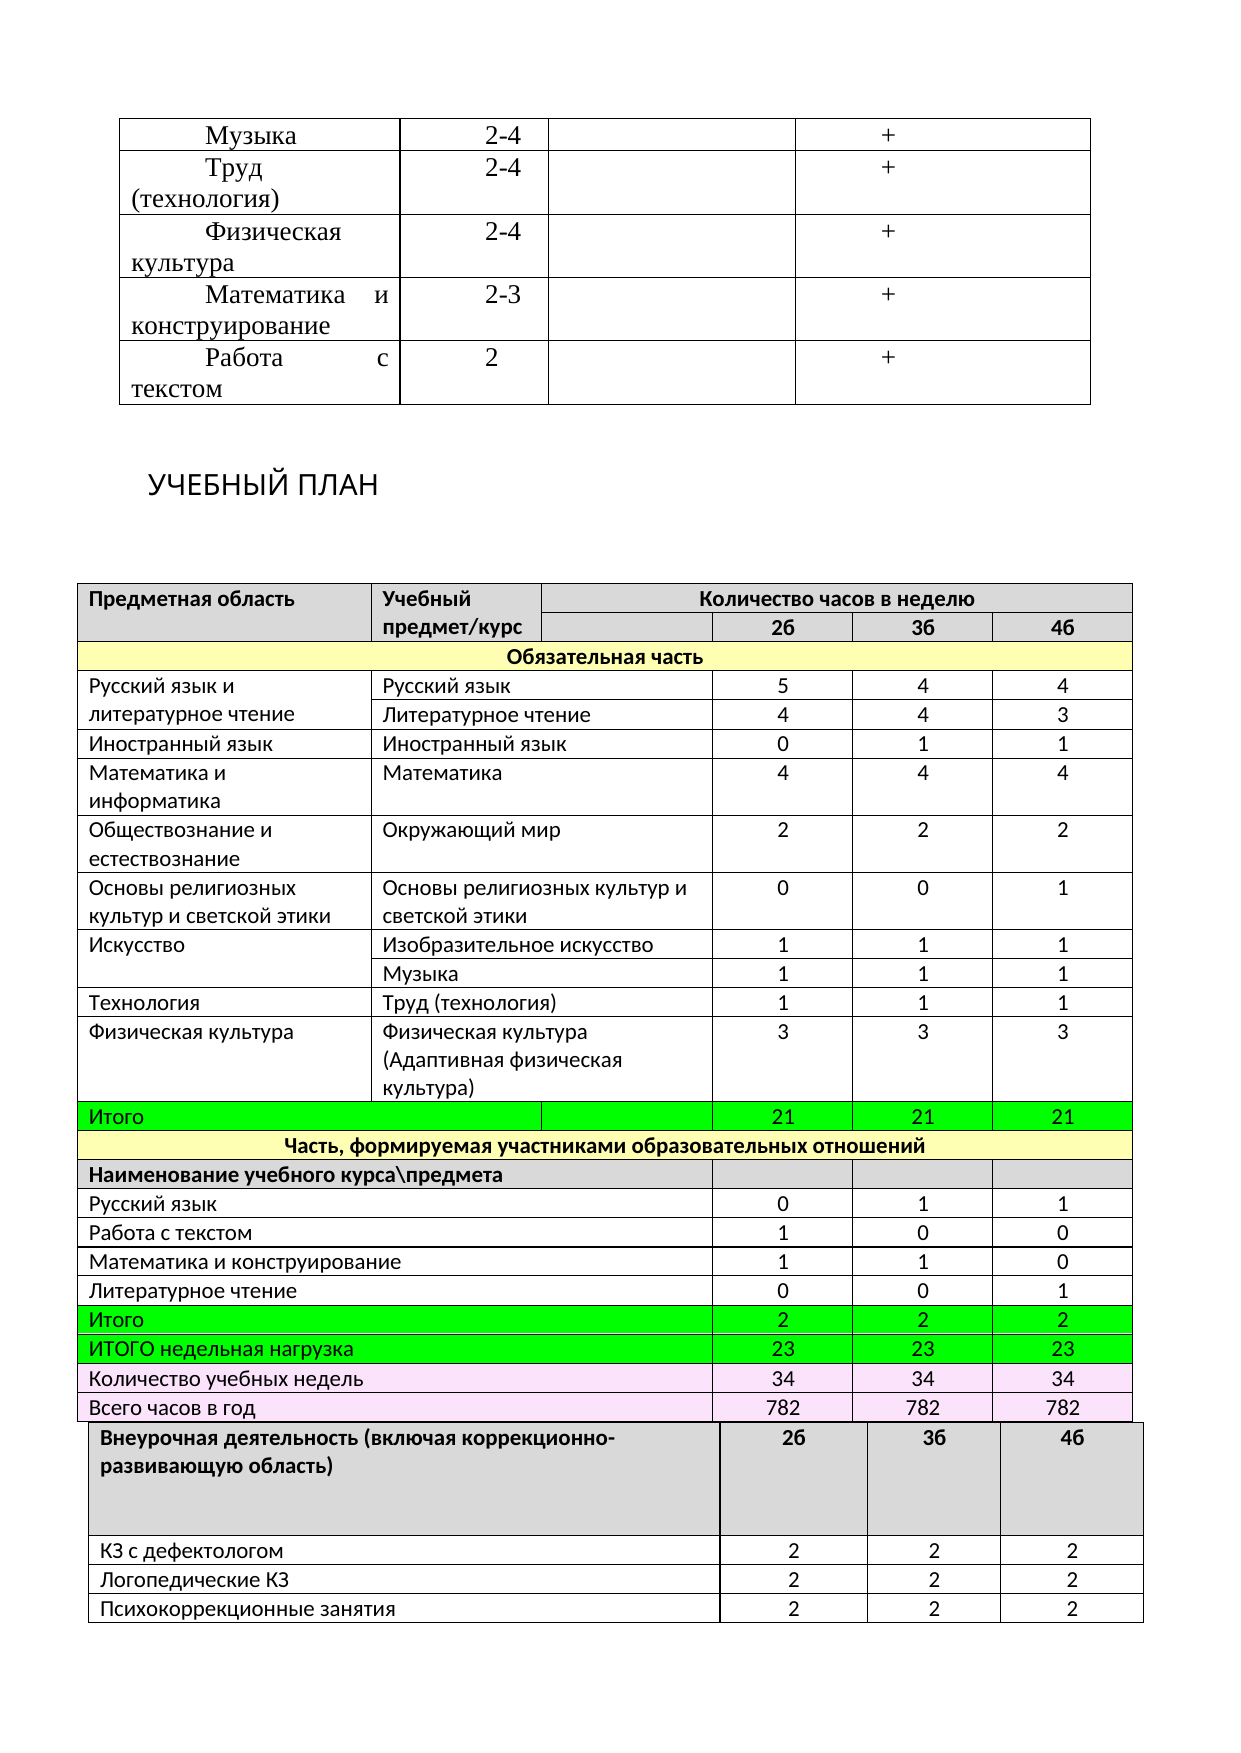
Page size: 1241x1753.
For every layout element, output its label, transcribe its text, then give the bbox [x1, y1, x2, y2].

table_cell 2 [721, 1565, 867, 1593]
table_cell 4 [993, 759, 1132, 814]
table_cell Литературное чтение [78, 1276, 712, 1304]
table_cell Физическая культура [78, 1017, 371, 1101]
table_cell 1 [853, 1189, 992, 1217]
table_cell 2 [868, 1594, 1000, 1622]
table_cell 2 [993, 816, 1132, 872]
table_cell 1 [713, 988, 852, 1016]
table_cell 0 [713, 730, 852, 757]
table_cell Иностранный язык [78, 730, 371, 757]
table_cell 1 [713, 1248, 852, 1275]
table_cell 1 [713, 930, 852, 958]
table_cell 2 [868, 1536, 1000, 1564]
table_cell Психокоррекционные занятия [89, 1594, 719, 1622]
table_cell 2б [713, 613, 852, 641]
table_cell 4 [853, 700, 992, 728]
table_cell Логопедические КЗ [89, 1565, 719, 1593]
table_cell 4 [853, 759, 992, 814]
table_cell 34 [853, 1364, 992, 1392]
table_cell Математика и конструирование [78, 1248, 712, 1275]
table_cell Иностранный язык [372, 730, 712, 757]
table_cell [853, 1160, 992, 1188]
table_cell Обязательная часть [78, 642, 1132, 670]
table_cell 1 [993, 959, 1132, 987]
table_cell Музыка [120, 119, 399, 150]
table_cell Технология [78, 988, 371, 1016]
table_cell 1 [853, 988, 992, 1016]
table_cell 0 [713, 1189, 852, 1217]
table_cell Литературное чтение [372, 700, 712, 728]
table_cell 4 [713, 700, 852, 728]
table_cell ИТОГО недельная нагрузка [78, 1335, 712, 1363]
table_cell Искусство [78, 930, 371, 987]
table_cell 1 [993, 1189, 1132, 1217]
table_cell Математика и информатика [78, 759, 371, 814]
table_cell 2 [721, 1536, 867, 1564]
table_cell Труд (технология) [372, 988, 712, 1016]
table_cell [549, 151, 795, 214]
table_cell 1 [993, 988, 1132, 1016]
table_cell 0 [853, 1218, 992, 1246]
table_cell Труд (технология) [120, 151, 399, 214]
table_header Учебный предмет/курс [372, 584, 541, 641]
table_cell 1 [993, 930, 1132, 958]
table_cell 4 [993, 671, 1132, 699]
table_cell 2 [1001, 1536, 1143, 1564]
table_cell 3 [993, 1017, 1132, 1101]
table_cell 1 [993, 873, 1132, 929]
text УЧЕБНЫЙ ПЛАН [88, 464, 1122, 504]
table_header Внеурочная деятельность (включая коррекционно-развивающую область) [89, 1423, 719, 1535]
table_cell 34 [993, 1364, 1132, 1392]
table_cell 23 [853, 1335, 992, 1363]
table_cell 21 [993, 1102, 1132, 1130]
table_cell 1 [713, 959, 852, 987]
table_cell Русский язык и литературное чтение [78, 671, 371, 728]
table_cell 4б [993, 613, 1132, 641]
table_cell 4 [713, 759, 852, 814]
table_cell [549, 341, 795, 404]
table_cell 23 [713, 1335, 852, 1363]
table_cell КЗ с дефектологом [89, 1536, 719, 1564]
table_cell 2-4 [401, 215, 548, 277]
table_cell 2 [401, 341, 548, 404]
table_cell 2 [868, 1565, 1000, 1593]
table_cell Итого [78, 1306, 712, 1333]
table_cell Основы религиозных культур и светской этики [372, 873, 712, 929]
table_cell [713, 1160, 852, 1188]
table_cell 1 [713, 1218, 852, 1246]
table_cell Физическая культура (Адаптивная физическая культура) [372, 1017, 712, 1101]
table_cell Работа с текстом [120, 341, 399, 404]
table_cell 1 [853, 959, 992, 987]
table_cell 1 [993, 730, 1132, 757]
table_cell Музыка [372, 959, 712, 987]
table_cell 1 [853, 1248, 992, 1275]
table_header 4б [1001, 1423, 1143, 1535]
table_cell 0 [713, 873, 852, 929]
table_cell 4 [853, 671, 992, 699]
table_cell 23 [993, 1335, 1132, 1363]
table_cell + [796, 278, 1090, 340]
table_cell + [796, 119, 1090, 150]
table_cell Русский язык [372, 671, 712, 699]
table_cell Количество учебных недель [78, 1364, 712, 1392]
table_cell 3б [853, 613, 992, 641]
table_cell Математика и конструирование [120, 278, 399, 340]
table_header 3б [868, 1423, 1000, 1535]
table_header Количество часов в неделю [542, 584, 1132, 612]
table_cell 0 [853, 873, 992, 929]
table_cell 2-4 [401, 151, 548, 214]
table_cell + [796, 215, 1090, 277]
table_cell 2 [713, 816, 852, 872]
table_cell 0 [713, 1276, 852, 1304]
table_cell 782 [993, 1393, 1132, 1421]
table_cell [549, 278, 795, 340]
table_cell 5 [713, 671, 852, 699]
table_cell [993, 1160, 1132, 1188]
table_cell Окружающий мир [372, 816, 712, 872]
table_cell 0 [993, 1218, 1132, 1246]
table_cell Русский язык [78, 1189, 712, 1217]
table_cell 3 [713, 1017, 852, 1101]
table_cell 2 [721, 1594, 867, 1622]
table_cell 3 [853, 1017, 992, 1101]
table_cell + [796, 151, 1090, 214]
table_cell 2 [853, 816, 992, 872]
table_cell Работа с текстом [78, 1218, 712, 1246]
table_cell [549, 119, 795, 150]
table_cell 34 [713, 1364, 852, 1392]
table_cell 21 [853, 1102, 992, 1130]
table_cell 782 [853, 1393, 992, 1421]
table_cell Часть, формируемая участниками образовательных отношений [78, 1131, 1132, 1159]
table_cell 1 [853, 730, 992, 757]
table_cell [549, 215, 795, 277]
table_cell 2 [713, 1306, 852, 1333]
table_cell 3 [993, 700, 1132, 728]
table_cell 2 [853, 1306, 992, 1333]
table_cell Физическая культура [120, 215, 399, 277]
table_cell 2 [993, 1306, 1132, 1333]
table_header Предметная область [78, 584, 371, 641]
table_cell Обществознание и естествознание [78, 816, 371, 872]
table_cell 2-3 [401, 278, 548, 340]
table_cell Изобразительное искусство [372, 930, 712, 958]
table_header 2б [721, 1423, 867, 1535]
table_cell 2 [1001, 1594, 1143, 1622]
table_cell Наименование учебного курса\предмета [78, 1160, 712, 1188]
table_cell 21 [713, 1102, 852, 1130]
table_cell 1 [993, 1276, 1132, 1304]
table_cell Всего часов в год [78, 1393, 712, 1421]
table_cell + [796, 341, 1090, 404]
table_cell Математика [372, 759, 712, 814]
table_cell Основы религиозных культур и светской этики [78, 873, 371, 929]
table_cell [542, 1102, 712, 1130]
table_cell 782 [713, 1393, 852, 1421]
table_cell 1 [853, 930, 992, 958]
table_cell 0 [993, 1248, 1132, 1275]
table_cell 2-4 [401, 119, 548, 150]
table_cell [542, 613, 712, 641]
table_cell 2 [1001, 1565, 1143, 1593]
table_cell 0 [853, 1276, 992, 1304]
table_cell Итого [78, 1102, 541, 1130]
